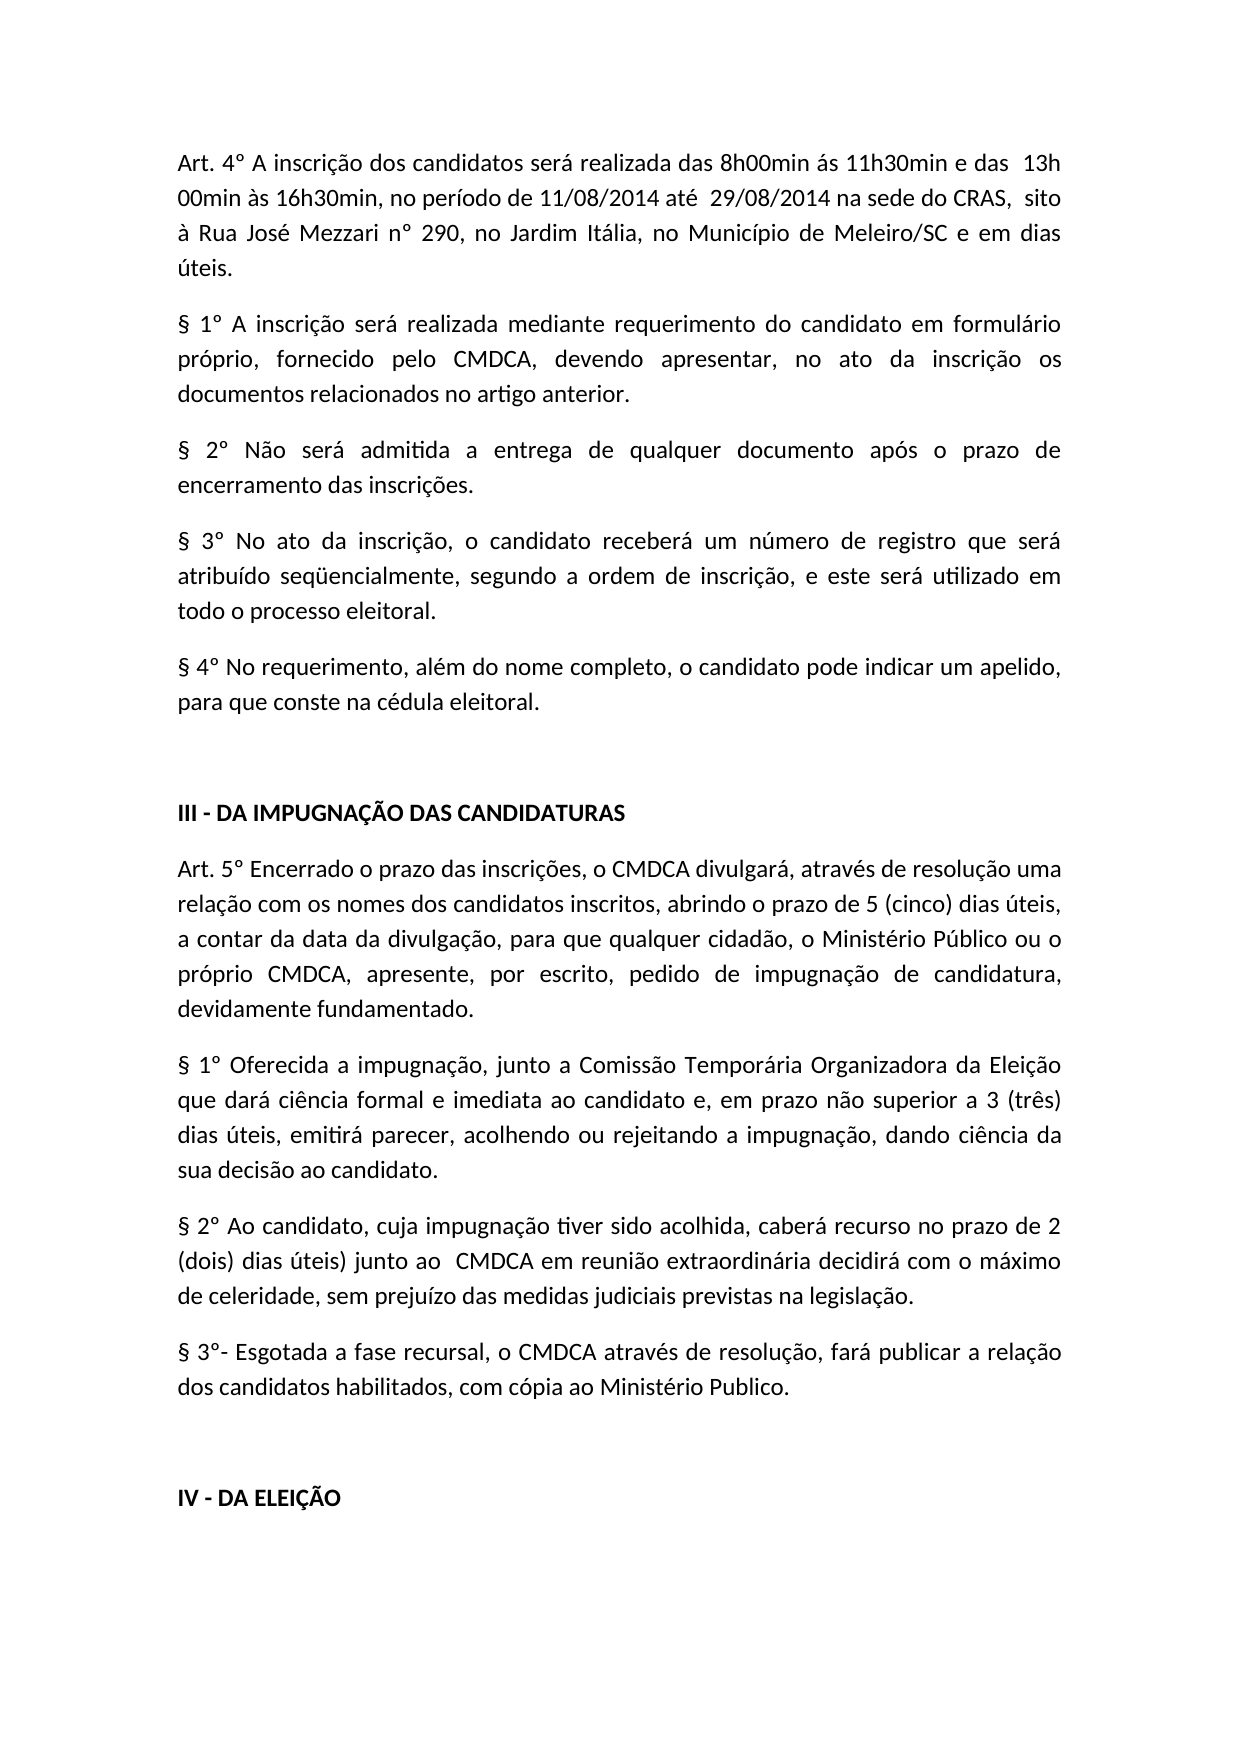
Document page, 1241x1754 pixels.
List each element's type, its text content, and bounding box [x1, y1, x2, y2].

text IV - DA ELEIÇÃO [177, 1483, 1063, 1513]
text § 4º No requerimento, além do nome completo, o candidato pode indicar um apelido, para que conste na cédula eleitoral. [177, 651, 1063, 716]
text III - DA IMPUGNAÇÃO DAS CANDIDATURAS [177, 798, 1063, 828]
text § 3º- Esgotada a fase recursal, o CMDCA através de resolução, fará publicar a relação dos candidatos habilitados, com cópia ao Ministério Publico. [177, 1336, 1063, 1401]
text § 2º Ao candidato, cuja impugnação tiver sido acolhida, caberá recurso no prazo de 2 (dois) dias úteis) junto ao CMDCA em reunião extraordinária decidirá com o máximo de celeridade, sem prejuízo das medidas judiciais previstas na legislação. [177, 1210, 1063, 1311]
text § 3º No ato da inscrição, o candidato receberá um número de registro que será atribuído seqüencialmente, segundo a ordem de inscrição, e este será utilizado em todo o processo eleitoral. [177, 525, 1063, 626]
text § 2º Não será admitida a entrega de qualquer documento após o prazo de encerramento das inscrições. [177, 434, 1063, 500]
text Art. 5º Encerrado o prazo das inscrições, o CMDCA divulgará, através de resolução uma relação com os nomes dos candidatos inscritos, abrindo o prazo de 5 (cinco) dias úteis, a contar da data da divulgação, para que qualquer cidadão, o Ministério Público ou o próprio CMDCA, apresente, por escrito, pedido de impugnação de candidatura, devidamente fundamentado. [177, 853, 1063, 1024]
text Art. 4º A inscrição dos candidatos será realizada das 8h00min ás 11h30min e das 13h 00min às 16h30min, no período de 11/08/2014 até 29/08/2014 na sede do CRAS, sito à Rua José Mezzari nº 290, no Jardim Itália, no Município de Meleiro/SC e em dias úteis. [177, 148, 1063, 283]
text § 1º Oferecida a impugnação, junto a Comissão Temporária Organizadora da Eleição que dará ciência formal e imediata ao candidato e, em prazo não superior a 3 (três) dias úteis, emitirá parecer, acolhendo ou rejeitando a impugnação, dando ciência da sua decisão ao candidato. [177, 1049, 1063, 1185]
text § 1º A inscrição será realizada mediante requerimento do candidato em formulário próprio, fornecido pelo CMDCA, devendo apresentar, no ato da inscrição os documentos relacionados no artigo anterior. [177, 308, 1063, 409]
